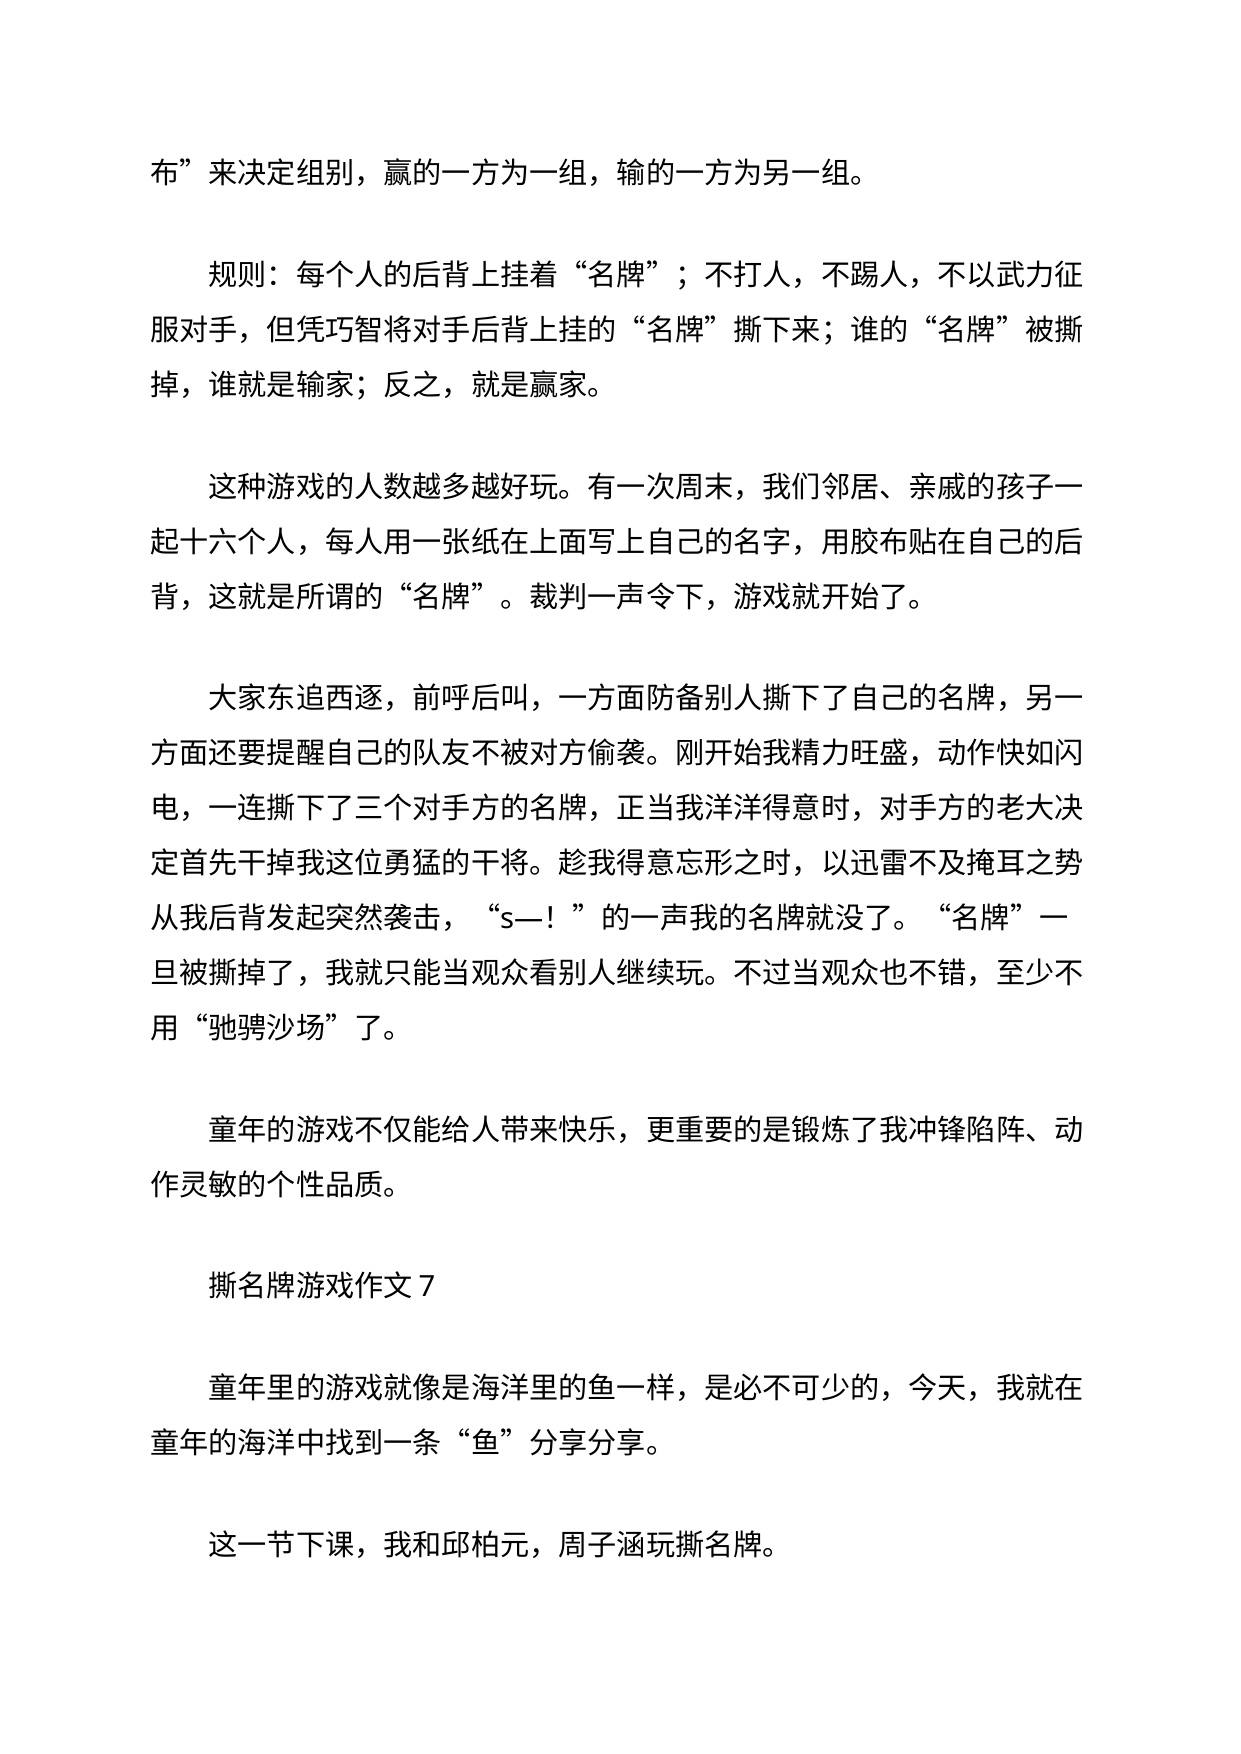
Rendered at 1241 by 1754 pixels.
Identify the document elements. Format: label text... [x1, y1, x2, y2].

text 这种游戏的人数越多越好玩。有一次周末，我们邻居、亲戚的孩子一起十六个人，每人用一张纸在上面写上自己的名字，用胶布贴在自己的后背，这就是所谓的“名牌”。裁判一声令下，游戏就开始了。 [150, 463, 1090, 615]
text 撕名牌游戏作文7 [150, 1263, 1090, 1305]
text 大家东追西逐，前呼后叫，一方面防备别人撕下了自己的名牌，另一方面还要提醒自己的队友不被对方偷袭。刚开始我精力旺盛，动作快如闪电，一连撕下了三个对手方的名牌，正当我洋洋得意时，对手方的老大决定首先干掉我这位勇猛的干将。趁我得意忘形之时，以迅雷不及掩耳之势从我后背发起突然袭击，“s—！”的一声我的名牌就没了。“名牌”一旦被撕掉了，我就只能当观众看别人继续玩。不过当观众也不错，至少不用“驰骋沙场”了。 [150, 675, 1090, 1047]
text 童年里的游戏就像是海洋里的鱼一样，是必不可少的，今天，我就在童年的海洋中找到一条“鱼”分享分享。 [150, 1365, 1090, 1462]
text 这一节下课，我和邱柏元，周子涵玩撕名牌。 [150, 1521, 1090, 1564]
text 规则：每个人的后背上挂着“名牌”；不打人，不踢人，不以武力征服对手，但凭巧智将对手后背上挂的“名牌”撕下来；谁的“名牌”被撕掉，谁就是输家；反之，就是赢家。 [150, 252, 1090, 404]
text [150, 150, 1090, 192]
text 童年的游戏不仅能给人带来快乐，更重要的是锻炼了我冲锋陷阵、动作灵敏的个性品质。 [150, 1106, 1090, 1203]
